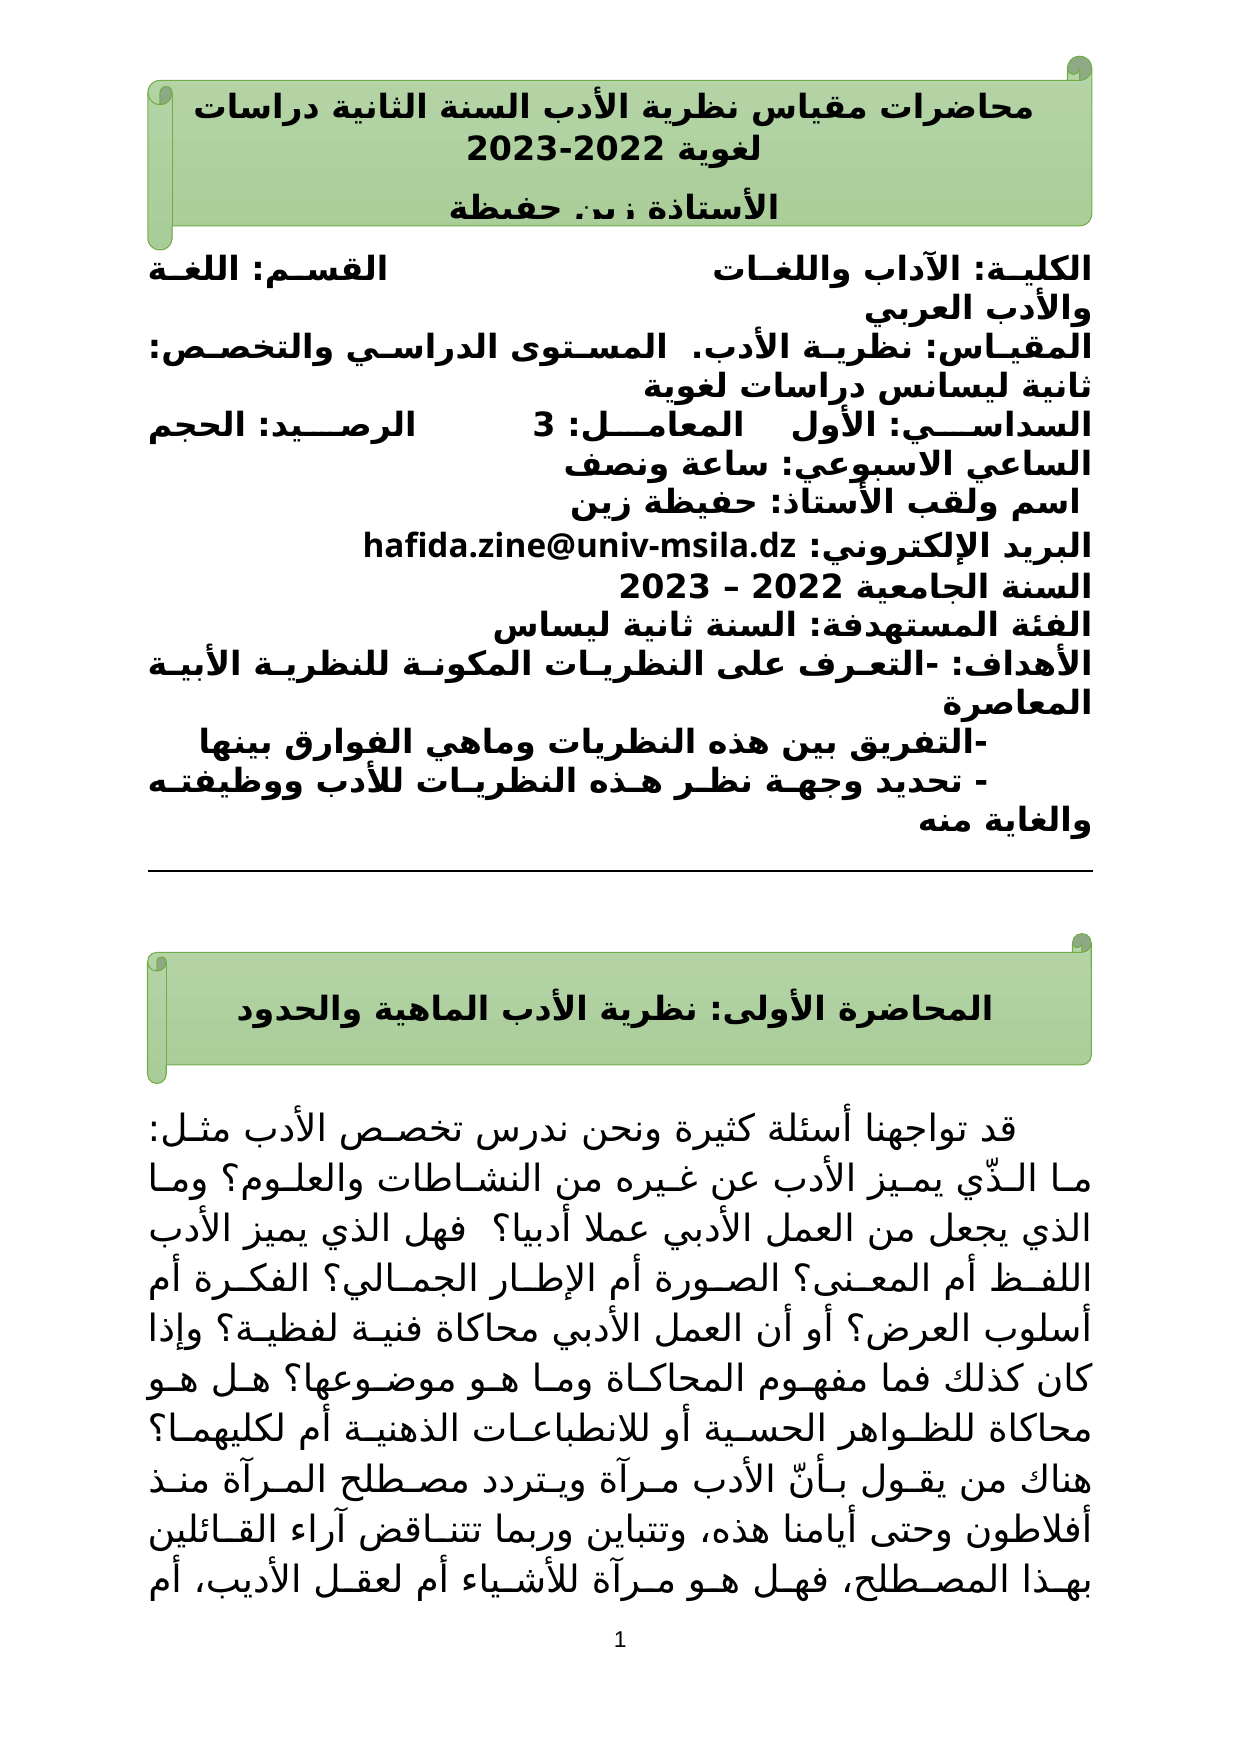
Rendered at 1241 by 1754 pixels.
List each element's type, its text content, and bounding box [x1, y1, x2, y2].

text السنة الجامعية 2022 – 2023 [148, 567, 1093, 606]
text البريد الإلكتروني: hafida.zine@univ-msila.dz [148, 522, 1093, 567]
text الأهداف: -التعرف على النظريات المكونة للنظرية الأبية المعاصرة [148, 645, 1093, 722]
text - تحديد وجهة نظر هذه النظريات للأدب ووظيفته والغاية منه [148, 761, 1093, 870]
text الفئة المستهدفة: السنة ثانية ليساس [148, 606, 1093, 645]
text -التفريق بين هذه النظريات وماهي الفوارق بينها [148, 722, 1093, 761]
text السداسي: الأول المعامل: 3 الرصيد: الحجم الساعي الاسبوعي: ساعة ونصف [148, 405, 1093, 483]
text الكلية: الآداب واللغات القسم: اللغة والأدب العربي [148, 250, 1093, 327]
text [148, 1106, 1093, 1601]
text اسم ولقب الأستاذ: حفيظة زين [148, 483, 1093, 522]
text المقياس: نظرية الأدب. المستوى الدراسي والتخصص: ثانية ليسانس دراسات لغوية [148, 327, 1093, 405]
